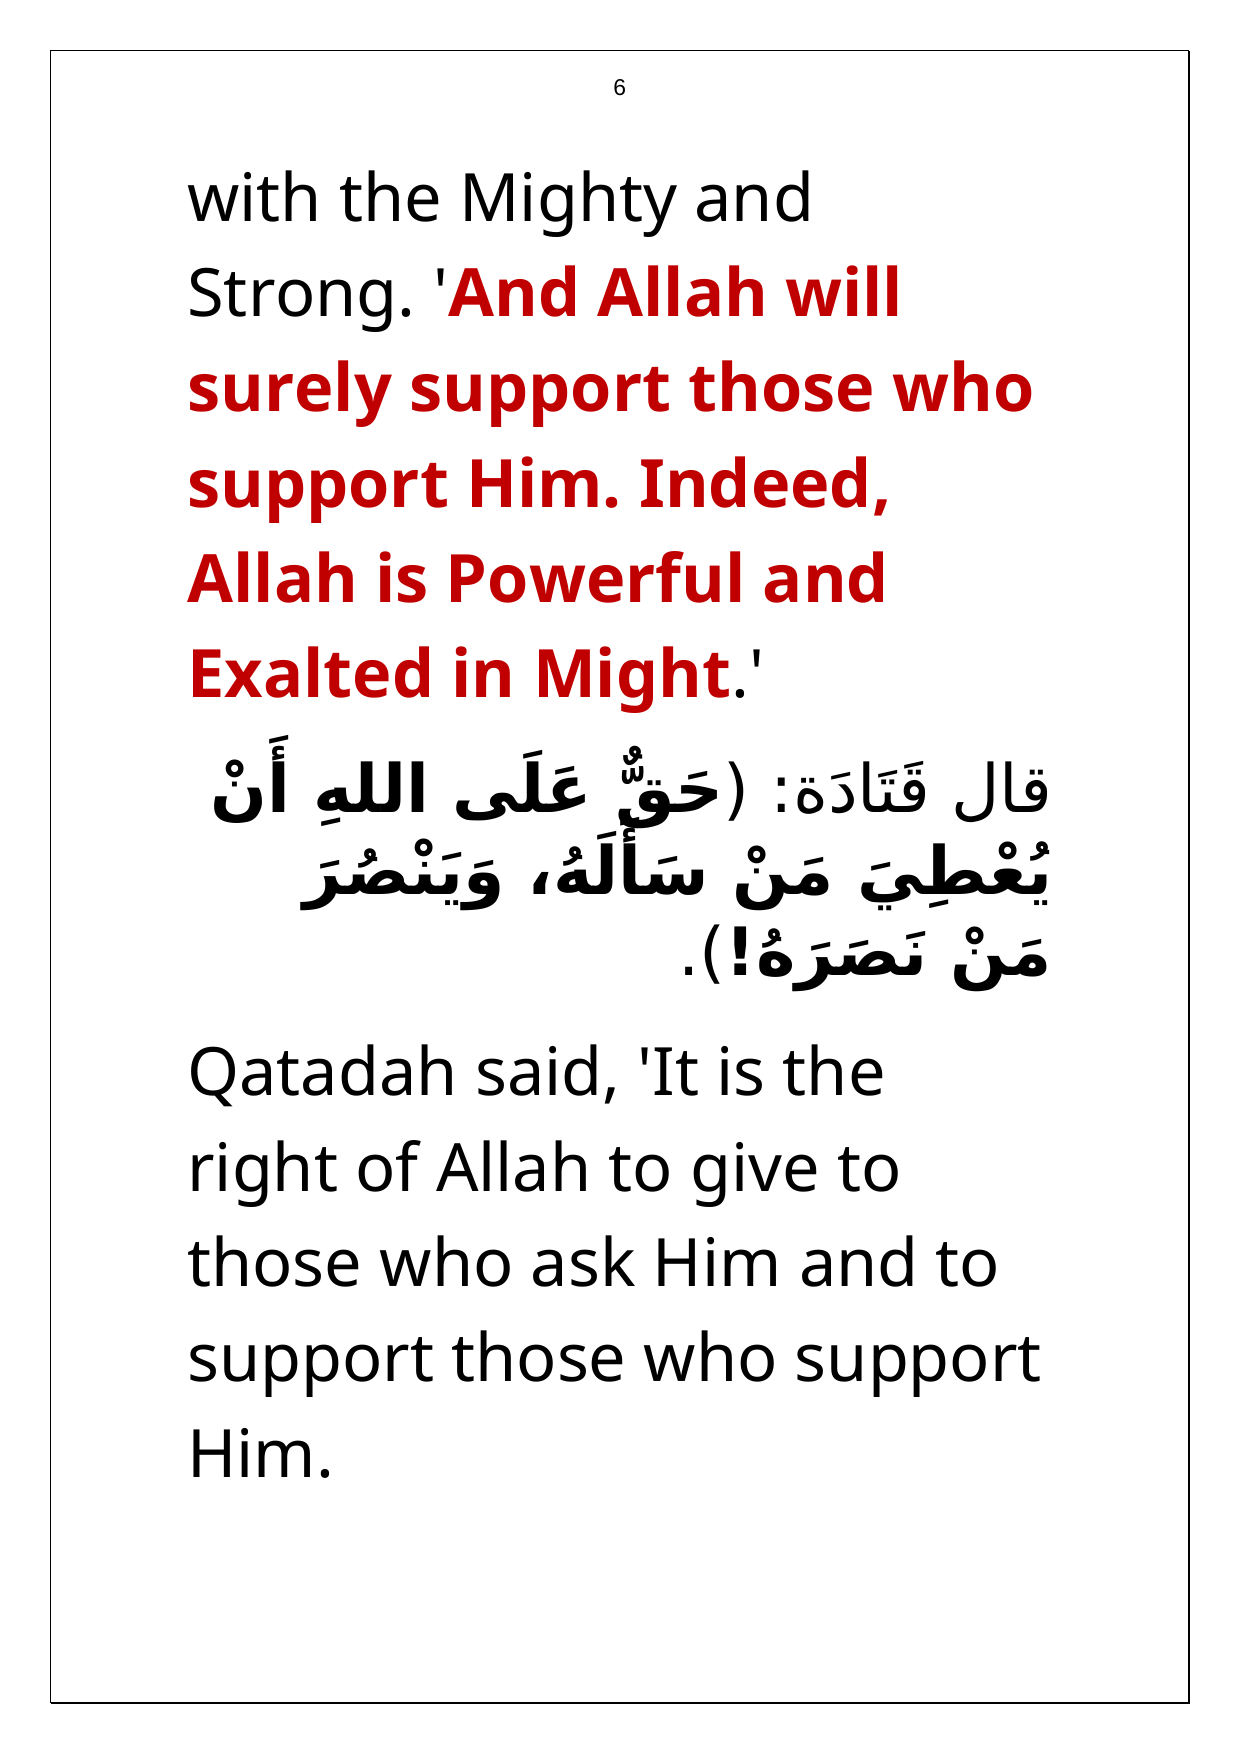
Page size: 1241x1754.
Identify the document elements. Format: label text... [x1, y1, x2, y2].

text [187, 150, 1052, 717]
text Qatadah said, 'It is the right of Allah to give to those who ask Him and to support those who support Him. [187, 1024, 1052, 1497]
text قال قَتَادَة: (حَقٌّ عَلَى اللهِ أَنْ يُعْطِيَ مَنْ سَأَلَهُ، وَيَنْصُرَ مَنْ نَصَرَهُ!). [187, 751, 1052, 992]
